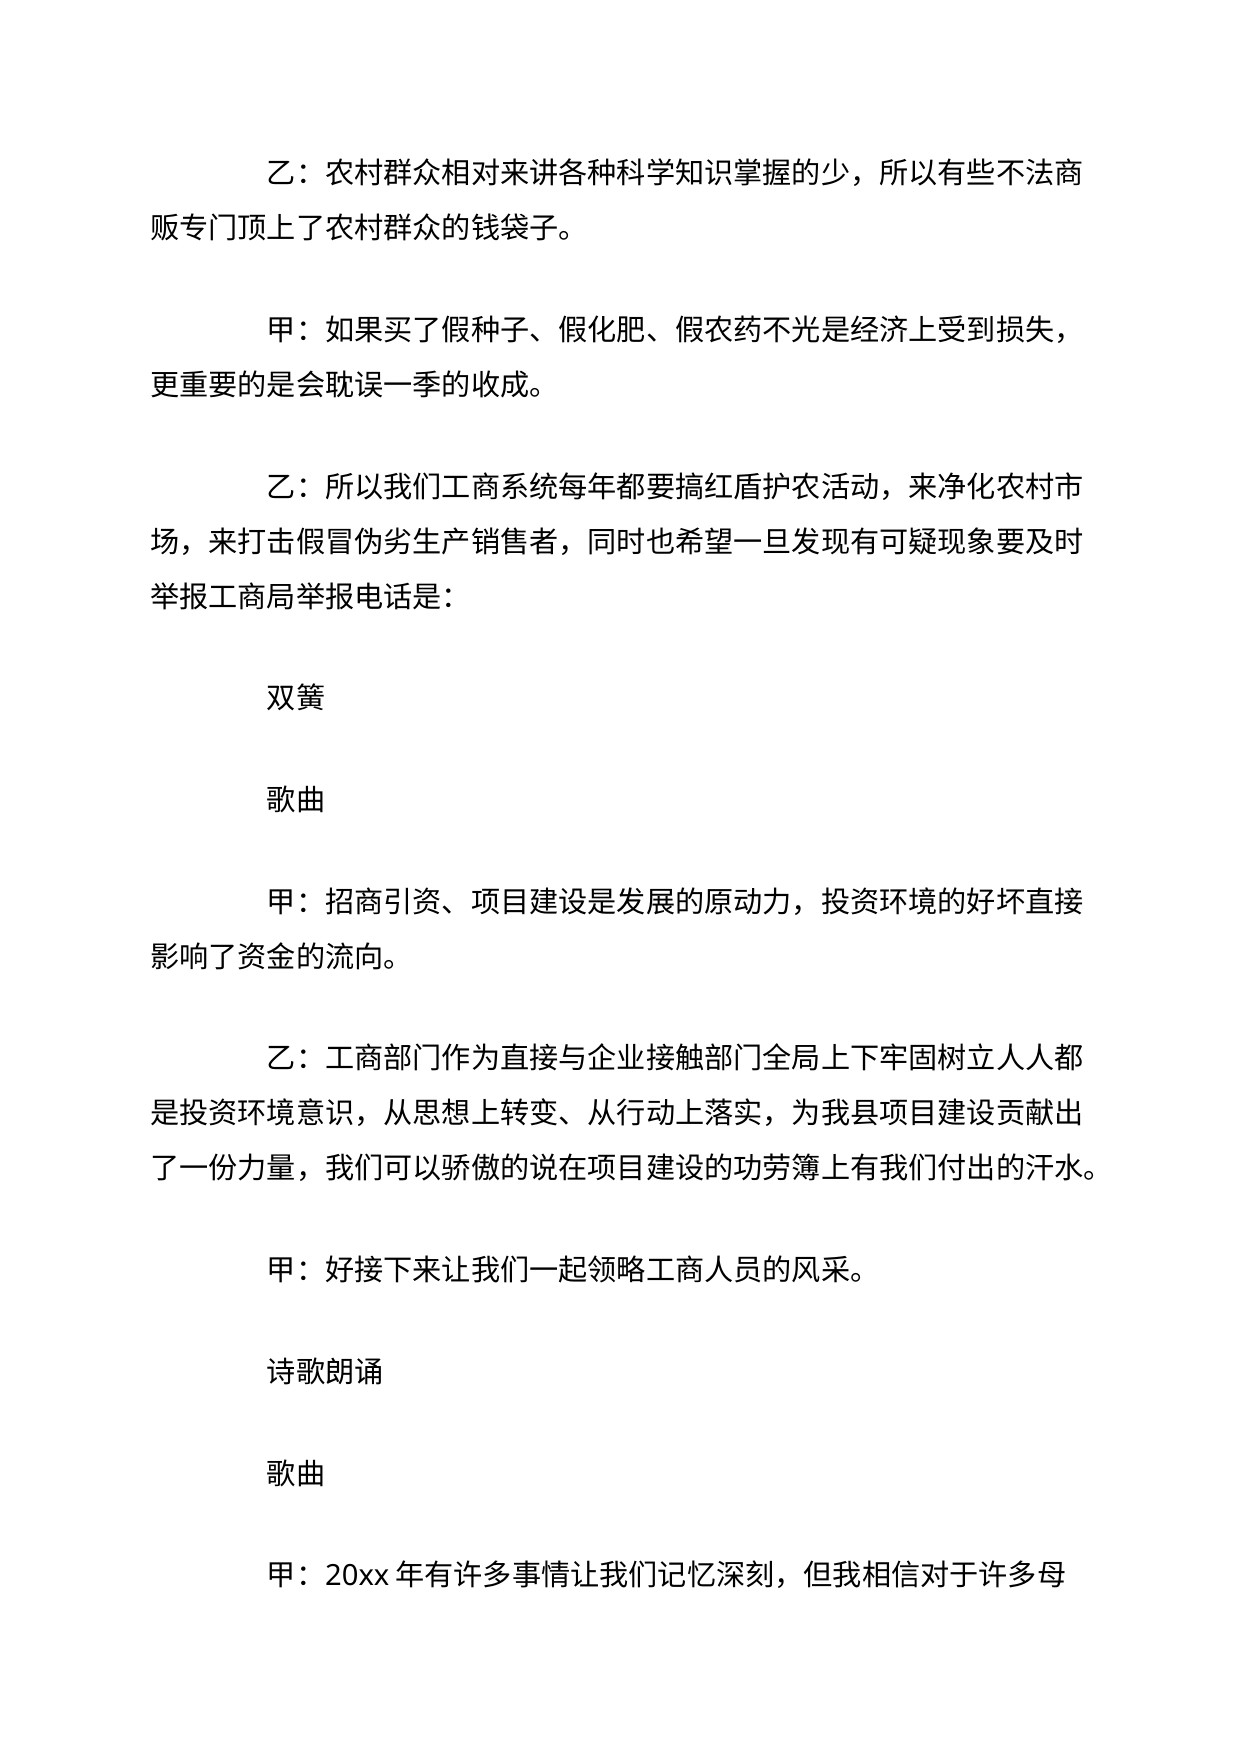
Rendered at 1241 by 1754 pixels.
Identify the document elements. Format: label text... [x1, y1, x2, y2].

text 甲：招商引资、项目建设是发展的原动力，投资环境的好坏直接影响了资金的流向。 [150, 878, 1090, 976]
text 歌曲 [150, 1450, 1090, 1492]
text 乙：所以我们工商系统每年都要搞红盾护农活动，来净化农村市场，来打击假冒伪劣生产销售者，同时也希望一旦发现有可疑现象要及时举报工商局举报电话是： [150, 463, 1090, 615]
text 诗歌朗诵 [150, 1348, 1090, 1391]
text 乙：农村群众相对来讲各种科学知识掌握的少，所以有些不法商贩专门顶上了农村群众的钱袋子。 [150, 150, 1090, 247]
text 歌曲 [150, 777, 1090, 819]
text 双簧 [150, 675, 1090, 717]
text 甲：如果买了假种子、假化肥、假农药不光是经济上受到损失，更重要的是会耽误一季的收成。 [150, 307, 1090, 404]
text 甲：好接下来让我们一起领略工商人员的风采。 [150, 1247, 1090, 1289]
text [150, 1552, 1090, 1594]
text 乙：工商部门作为直接与企业接触部门全局上下牢固树立人人都是投资环境意识，从思想上转变、从行动上落实，为我县项目建设贡献出了一份力量，我们可以骄傲的说在项目建设的功劳簿上有我们付出的汗水。 [150, 1035, 1090, 1187]
